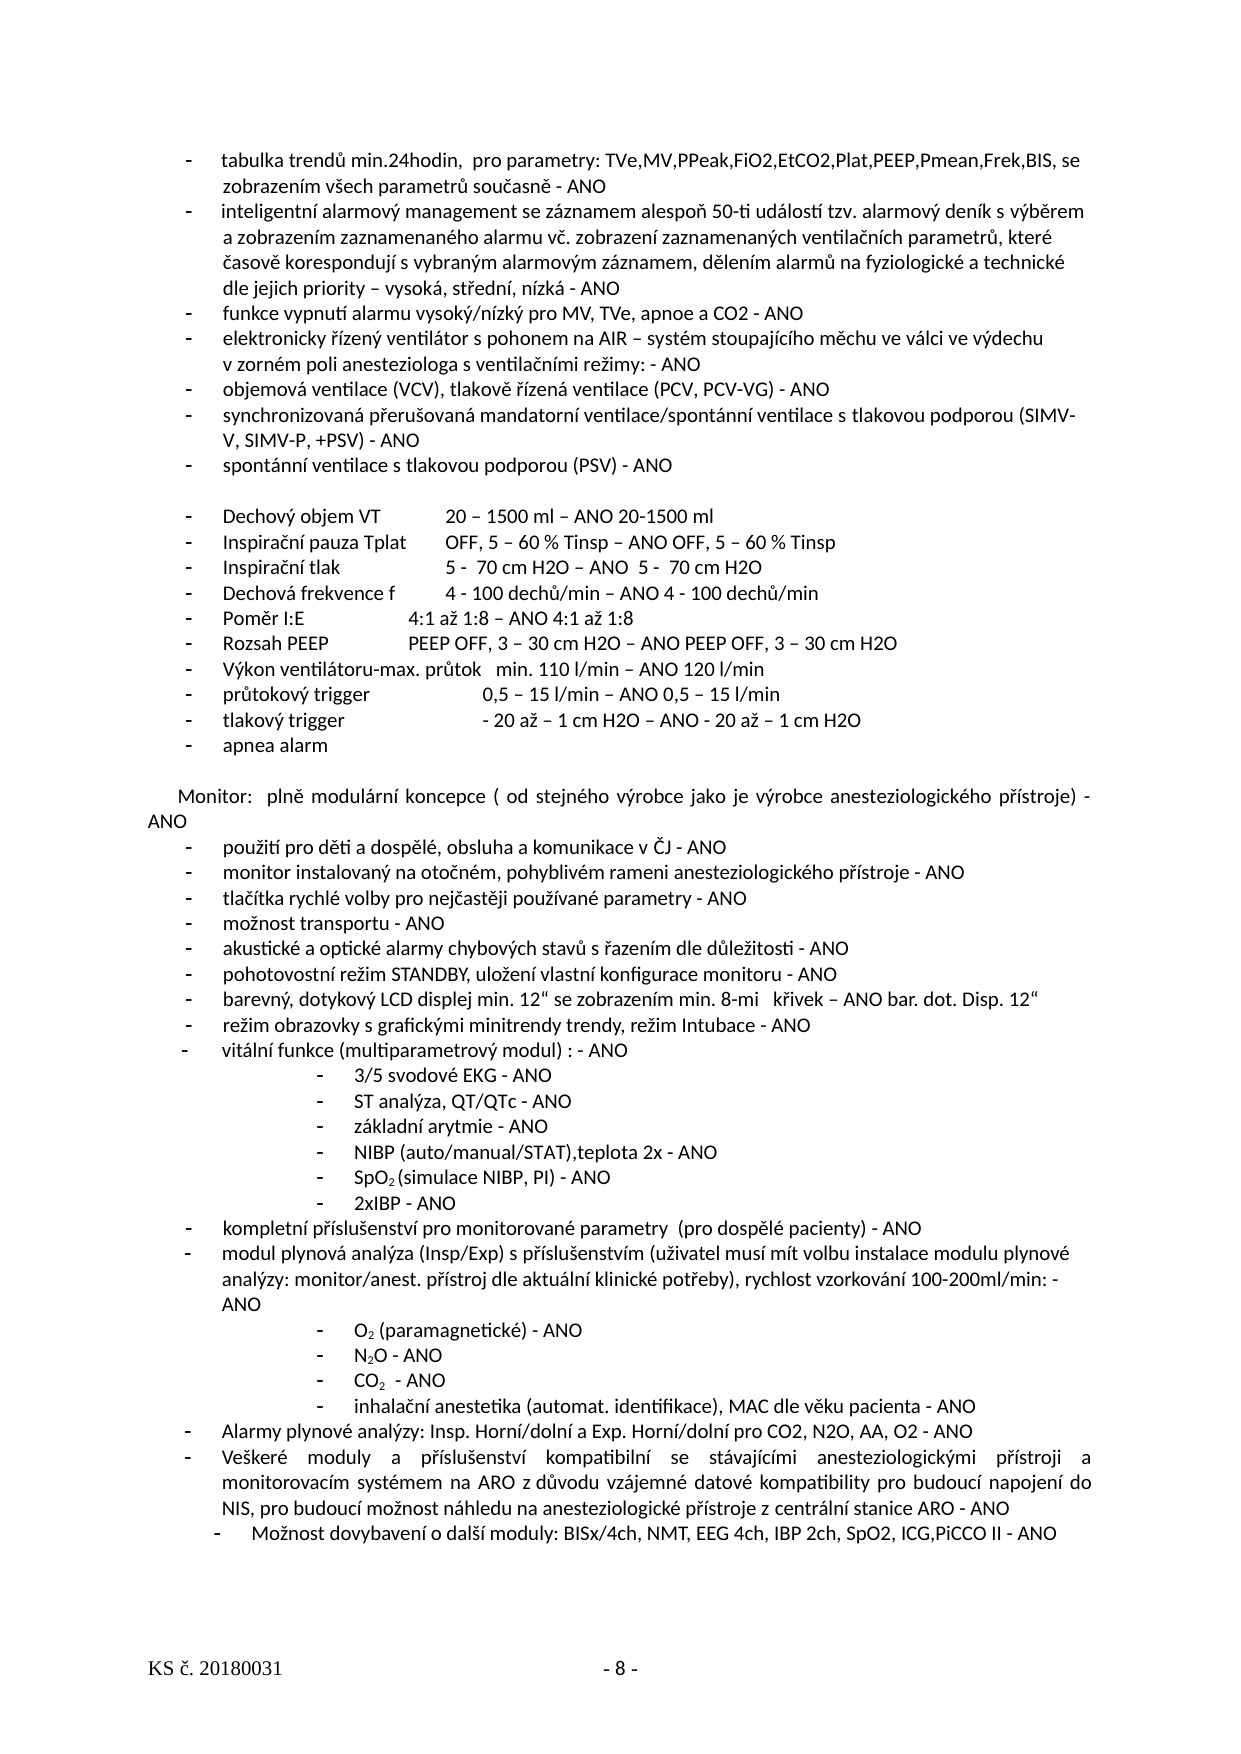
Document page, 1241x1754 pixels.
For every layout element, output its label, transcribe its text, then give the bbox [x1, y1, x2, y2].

list Možnost dovybavení o další moduly: BISx/4ch, NMT, EEG 4ch, IBP 2ch, SpO2, ICG,PiCCO II - ANO [214, 1520, 1092, 1546]
list N2O - ANO [316, 1342, 1092, 1368]
list vitální funkce (multiparametrový modul) : - ANO [181, 1037, 1092, 1063]
list možnost transportu - ANO [185, 910, 1092, 936]
list apnea alarm [185, 732, 1092, 758]
list CO2 - ANO [316, 1368, 1092, 1393]
list akustické a optické alarmy chybových stavů s řazením dle důležitosti - ANO [185, 936, 1092, 961]
list kompletní příslušenství pro monitorované parametry (pro dospělé pacienty) - ANO [185, 1215, 1092, 1241]
list Výkon ventilátoru-max. průtok min. 110 l/min – ANO 120 l/min [185, 656, 1092, 681]
list modul plynová analýza (Insp/Exp) s příslušenstvím (uživatel musí mít volbu instalace modulu plynové analýzy: monitor/anest. přístroj dle aktuální klinické potřeby), rychlost vzorkování 100-200ml/min: - ANO [184, 1241, 1092, 1317]
list tlačítka rychlé volby pro nejčastěji používané parametry - ANO [185, 885, 1092, 910]
list objemová ventilace (VCV), tlakově řízená ventilace (PCV, PCV-VG) - ANO [185, 376, 1092, 402]
list Poměr I:E 4:1 až 1:8 – ANO 4:1 až 1:8 [185, 605, 1092, 631]
list Veškeré moduly a příslušenství kompatibilní se stávajícími anesteziologickými přístroji a monitorovacím systémem na ARO z důvodu vzájemné datové kompatibility pro budoucí napojení do NIS, pro budoucí možnost náhledu na anesteziologické přístroje z centrální stanice ARO - ANO [184, 1444, 1092, 1520]
list spontánní ventilace s tlakovou podporou (PSV) - ANO [185, 453, 1092, 478]
list ST analýza, QT/QTc - ANO [316, 1088, 1092, 1113]
list Dechový objem VT 20 – 1500 ml – ANO 20-1500 ml [185, 503, 1092, 529]
list inteligentní alarmový management se záznamem alespoň 50-ti událostí tzv. alarmový deník s výběrem a zobrazením zaznamenaného alarmu vč. zobrazení zaznamenaných ventilačních parametrů, které časově korespondují s vybraným alarmovým záznamem, dělením alarmů na fyziologické a technické dle jejich priority – vysoká, střední, nízká - ANO [185, 198, 1092, 300]
list průtokový trigger 0,5 – 15 l/min – ANO 0,5 – 15 l/min [185, 681, 1092, 707]
list tabulka trendů min.24hodin, pro parametry: TVe,MV,PPeak,FiO2,EtCO2,Plat,PEEP,Pmean,Frek,BIS, se zobrazením všech parametrů současně - ANO [185, 148, 1092, 198]
list monitor instalovaný na otočném, pohyblivém rameni anesteziologického přístroje - ANO [185, 859, 1092, 885]
list barevný, dotykový LCD displej min. 12“ se zobrazením min. 8-mi křivek – ANO bar. dot. Disp. 12“ [185, 986, 1092, 1012]
list O2 (paramagnetické) - ANO [316, 1317, 1092, 1342]
list 2xIBP - ANO [316, 1190, 1092, 1215]
list SpO2 (simulace NIBP, PI) - ANO [316, 1164, 1092, 1190]
list Dechová frekvence f 4 - 100 dechů/min – ANO 4 - 100 dechů/min [185, 580, 1092, 605]
list režim obrazovky s grafickými minitrendy trendy, režim Intubace - ANO [185, 1012, 1092, 1037]
list použití pro děti a dospělé, obsluha a komunikace v ČJ - ANO [185, 834, 1092, 859]
list tlakový trigger - 20 až – 1 cm H2O – ANO - 20 až – 1 cm H2O [185, 707, 1092, 732]
list Alarmy plynové analýzy: Insp. Horní/dolní a Exp. Horní/dolní pro CO2, N2O, AA, O2 - ANO [184, 1418, 1092, 1444]
list inhalační anestetika (automat. identifikace), MAC dle věku pacienta - ANO [316, 1393, 1092, 1418]
list funkce vypnutí alarmu vysoký/nízký pro MV, TVe, apnoe a CO2 - ANO [185, 300, 1092, 326]
list 3/5 svodové EKG - ANO [316, 1063, 1092, 1088]
list základní arytmie - ANO [316, 1113, 1092, 1139]
list NIBP (auto/manual/STAT),teplota 2x - ANO [316, 1139, 1092, 1164]
list synchronizovaná přerušovaná mandatorní ventilace/spontánní ventilace s tlakovou podporou (SIMV-V, SIMV-P, +PSV) - ANO [185, 402, 1092, 453]
list Inspirační tlak 5 - 70 cm H2O – ANO 5 - 70 cm H2O [185, 554, 1092, 580]
list Rozsah PEEP PEEP OFF, 3 – 30 cm H2O – ANO PEEP OFF, 3 – 30 cm H2O [185, 631, 1092, 656]
subtitle Monitor: plně modulární koncepce ( od stejného výrobce jako je výrobce anesteziologického přístroje) - ANO [148, 783, 1092, 834]
list Inspirační pauza Tplat OFF, 5 – 60 % Tinsp – ANO OFF, 5 – 60 % Tinsp [185, 529, 1092, 554]
list pohotovostní režim STANDBY, uložení vlastní konfigurace monitoru - ANO [185, 961, 1092, 986]
list elektronicky řízený ventilátor s pohonem na AIR – systém stoupajícího měchu ve válci ve výdechu v zorném poli anesteziologa s ventilačními režimy: - ANO [185, 326, 1092, 376]
